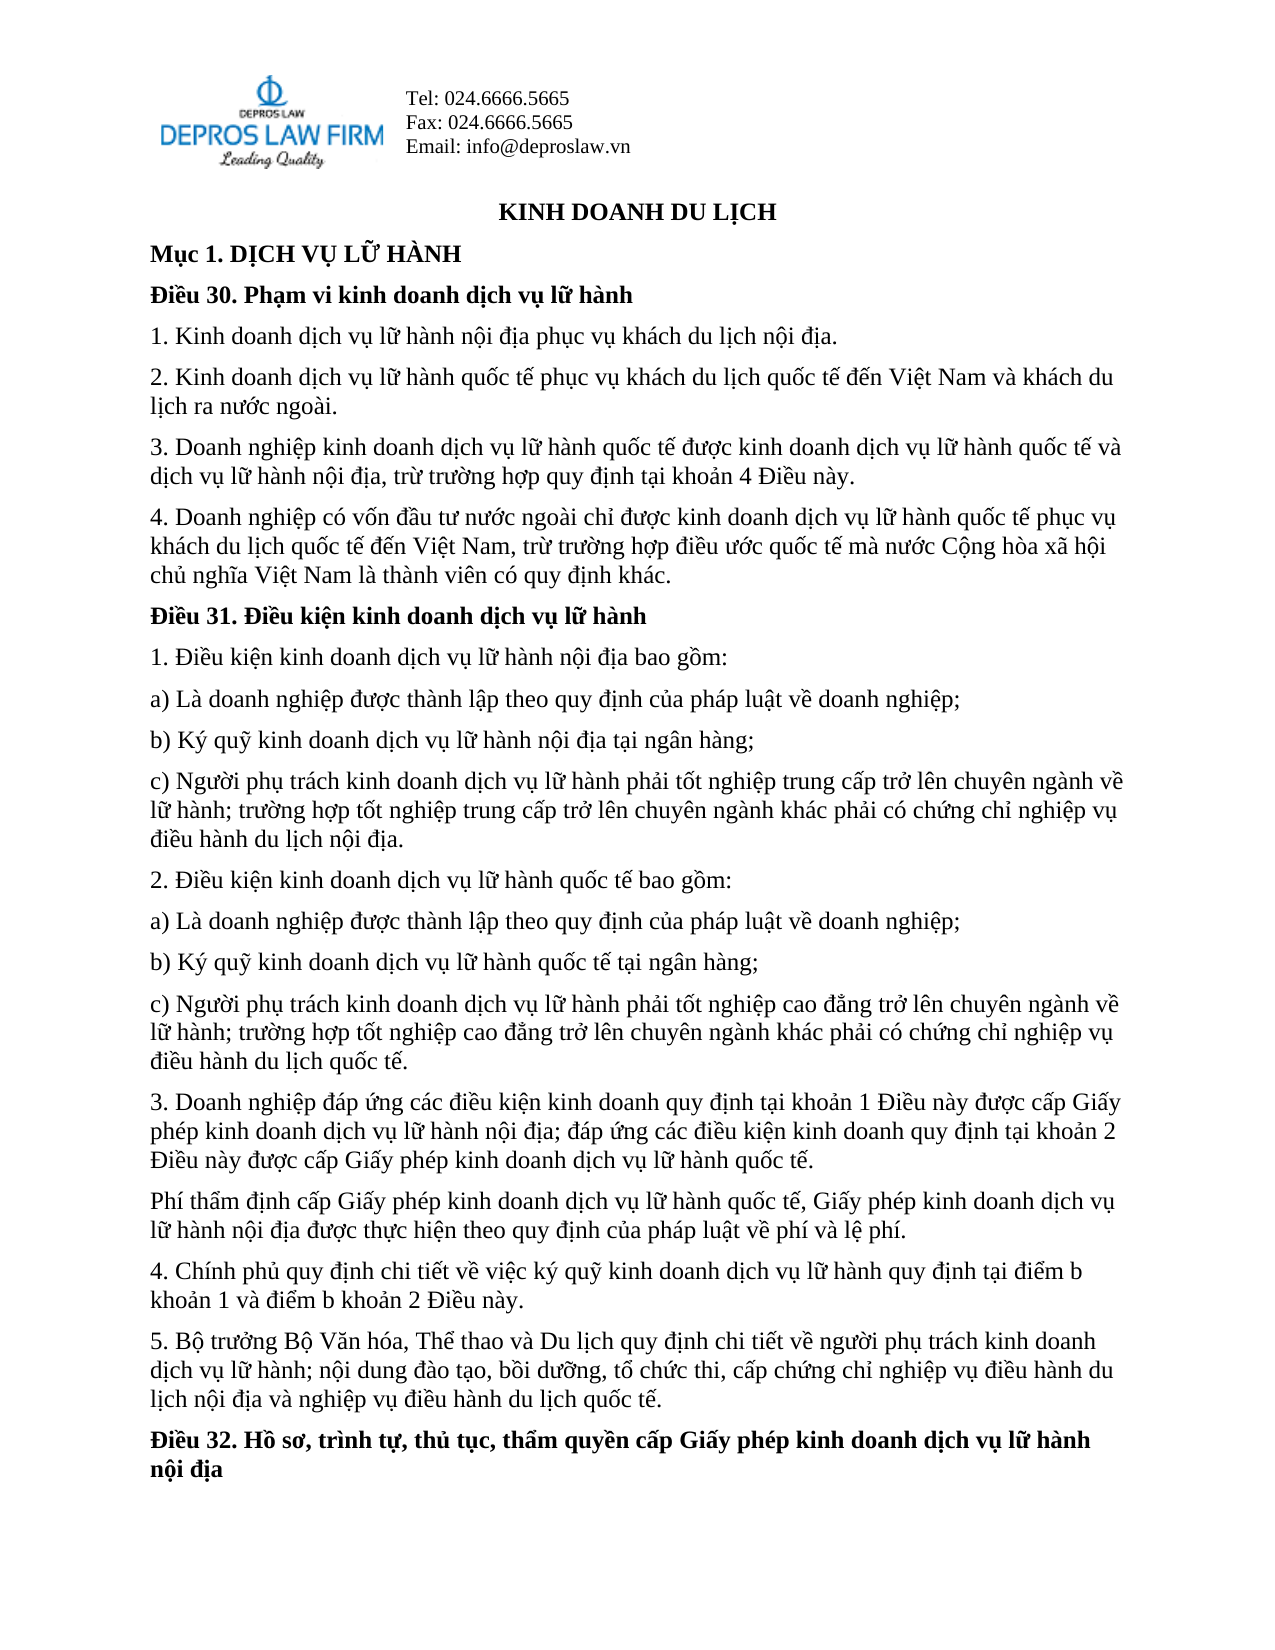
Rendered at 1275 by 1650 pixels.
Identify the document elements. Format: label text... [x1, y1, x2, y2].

text Điều 30. Phạm vi kinh doanh dịch vụ lữ hành [150, 280, 1125, 309]
text 3. Doanh nghiệp đáp ứng các điều kiện kinh doanh quy định tại khoản 1 Điều này được cấp Giấy phép kinh doanh dịch vụ lữ hành nội địa; đáp ứng các điều kiện kinh doanh quy định tại khoản 2 Điều này được cấp Giấy phép kinh doanh dịch vụ lữ hành quốc tế. [150, 1087, 1125, 1174]
text 5. Bộ trưởng Bộ Văn hóa, Thể thao và Du lịch quy định chi tiết về người phụ trách kinh doanh dịch vụ lữ hành; nội dung đào tạo, bồi dưỡng, tổ chức thi, cấp chứng chỉ nghiệp vụ điều hành du lịch nội địa và nghiệp vụ điều hành du lịch quốc tế. [150, 1326, 1125, 1412]
text Phí thẩm định cấp Giấy phép kinh doanh dịch vụ lữ hành quốc tế, Giấy phép kinh doanh dịch vụ lữ hành nội địa được thực hiện theo quy định của pháp luật về phí và lệ phí. [150, 1186, 1125, 1244]
text a) Là doanh nghiệp được thành lập theo quy định của pháp luật về doanh nghiệp; [150, 684, 1125, 712]
text 2. Điều kiện kinh doanh dịch vụ lữ hành quốc tế bao gồm: [150, 865, 1125, 894]
text Điều 31. Điều kiện kinh doanh dịch vụ lữ hành [150, 601, 1125, 630]
text 4. Doanh nghiệp có vốn đầu tư nước ngoài chỉ được kinh doanh dịch vụ lữ hành quốc tế phục vụ khách du lịch quốc tế đến Việt Nam, trừ trường hợp điều ước quốc tế mà nước Cộng hòa xã hội chủ nghĩa Việt Nam là thành viên có quy định khác. [150, 502, 1125, 589]
text c) Người phụ trách kinh doanh dịch vụ lữ hành phải tốt nghiệp cao đẳng trở lên chuyên ngành về lữ hành; trường hợp tốt nghiệp cao đẳng trở lên chuyên ngành khác phải có chứng chỉ nghiệp vụ điều hành du lịch quốc tế. [150, 989, 1125, 1075]
text Điều 32. Hồ sơ, trình tự, thủ tục, thẩm quyền cấp Giấy phép kinh doanh dịch vụ lữ hành nội địa [150, 1425, 1125, 1482]
text 2. Kinh doanh dịch vụ lữ hành quốc tế phục vụ khách du lịch quốc tế đến Việt Nam và khách du lịch ra nước ngoài. [150, 362, 1125, 420]
text 3. Doanh nghiệp kinh doanh dịch vụ lữ hành quốc tế được kinh doanh dịch vụ lữ hành quốc tế và dịch vụ lữ hành nội địa, trừ trường hợp quy định tại khoản 4 Điều này. [150, 432, 1125, 490]
text c) Người phụ trách kinh doanh dịch vụ lữ hành phải tốt nghiệp trung cấp trở lên chuyên ngành về lữ hành; trường hợp tốt nghiệp trung cấp trở lên chuyên ngành khác phải có chứng chỉ nghiệp vụ điều hành du lịch nội địa. [150, 766, 1125, 852]
text b) Ký quỹ kinh doanh dịch vụ lữ hành nội địa tại ngân hàng; [150, 725, 1125, 754]
text 1. Kinh doanh dịch vụ lữ hành nội địa phục vụ khách du lịch nội địa. [150, 321, 1125, 350]
text a) Là doanh nghiệp được thành lập theo quy định của pháp luật về doanh nghiệp; [150, 906, 1125, 935]
text Mục 1. DỊCH VỤ LỮ HÀNH [150, 239, 1125, 267]
text 1. Điều kiện kinh doanh dịch vụ lữ hành nội địa bao gồm: [150, 642, 1125, 671]
text b) Ký quỹ kinh doanh dịch vụ lữ hành quốc tế tại ngân hàng; [150, 947, 1125, 976]
text KINH DOANH DU LỊCH [150, 197, 1125, 226]
picture [161, 75, 384, 169]
text 4. Chính phủ quy định chi tiết về việc ký quỹ kinh doanh dịch vụ lữ hành quy định tại điểm b khoản 1 và điểm b khoản 2 Điều này. [150, 1256, 1125, 1314]
